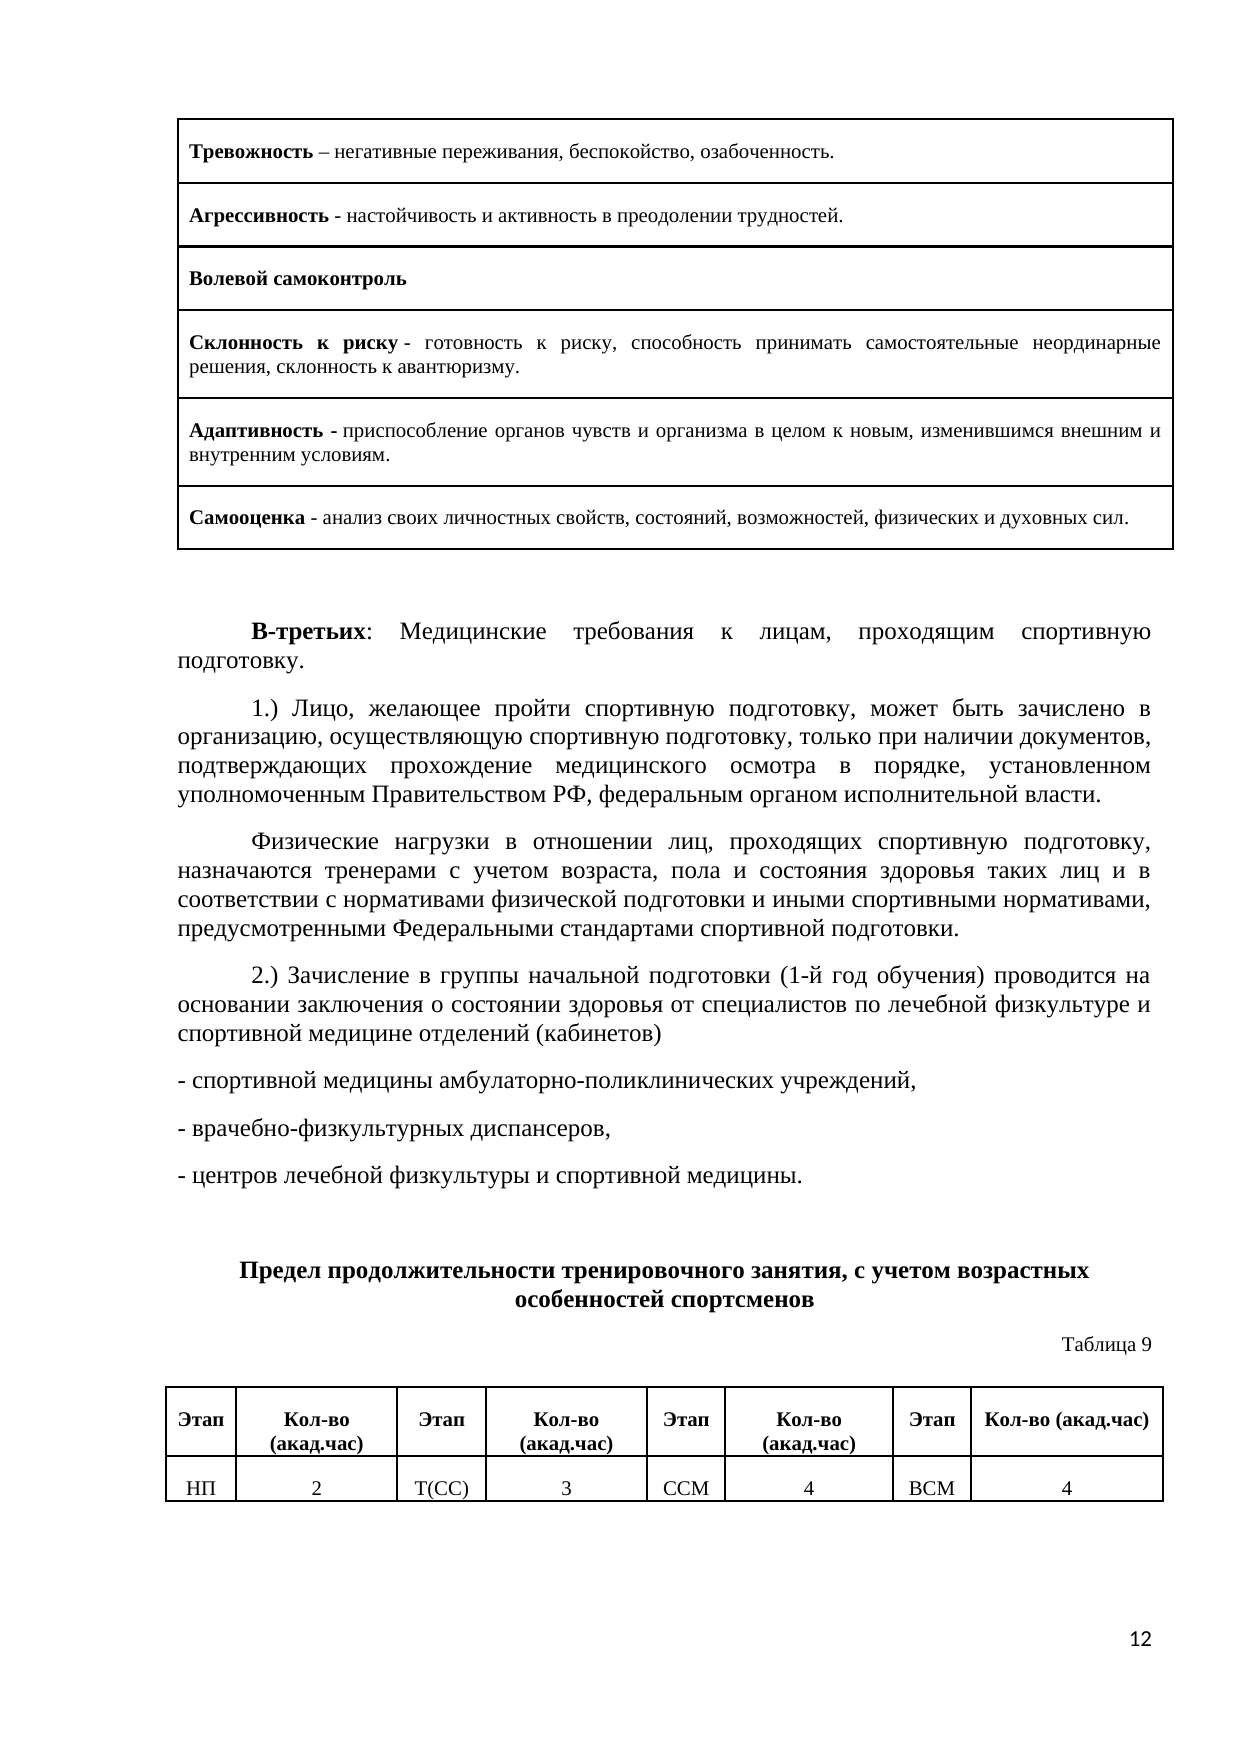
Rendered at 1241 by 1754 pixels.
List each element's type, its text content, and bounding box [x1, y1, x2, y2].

text - спортивной медицины амбулаторно-поликлинических учреждений, [177, 1065, 1152, 1094]
table_cell Волевой самоконтроль [179, 248, 1172, 309]
text 2.) Зачисление в группы начальной подготовки (1-й год обучения) проводится на основании заключения о состоянии здоровья от специалистов по лечебной физкультуре и спортивной медицине отделений (кабинетов) [177, 960, 1152, 1046]
table_cell 4 [726, 1457, 892, 1500]
table_cell Самооценка - анализ своих личностных свойств, состояний, возможностей, физических и духовных сил. [179, 487, 1172, 548]
text В-третьих: Медицинские требования к лицам, проходящим спортивную подготовку. [177, 616, 1152, 674]
table_header Кол-во (акад.час) [237, 1388, 396, 1455]
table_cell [179, 120, 1172, 182]
text - врачебно-физкультурных диспансеров, [177, 1113, 1152, 1141]
table_cell Т(СС) [398, 1457, 485, 1500]
text 1.) Лицо, желающее пройти спортивную подготовку, может быть зачислено в организацию, осуществляющую спортивную подготовку, только при наличии документов, подтверждающих прохождение медицинского осмотра в порядке, установленном уполномоченным Правительством РФ, федеральным органом исполнительной власти. [177, 693, 1152, 808]
table_header Этап [894, 1388, 970, 1455]
table_cell 2 [237, 1457, 396, 1500]
table_cell НП [167, 1457, 235, 1500]
text Физические нагрузки в отношении лиц, проходящих спортивную подготовку, назначаются тренерами с учетом возраста, пола и состояния здоровья таких лиц и в соответствии с нормативами физической подготовки и иными спортивными нормативами, предусмотренными Федеральными стандартами спортивной подготовки. [177, 826, 1152, 941]
text - центров лечебной физкультуры и спортивной медицины. [177, 1160, 1152, 1189]
table_header Кол-во (акад.час) [972, 1388, 1162, 1455]
table_header Этап [167, 1388, 235, 1455]
text Предел продолжительности тренировочного занятия, с учетом возрастных особенностей спортсменов [177, 1255, 1152, 1313]
table_cell Агрессивность - настойчивость и активность в преодолении трудностей. [179, 184, 1172, 245]
table_cell 3 [487, 1457, 646, 1500]
table_header Этап [398, 1388, 485, 1455]
table_cell 4 [972, 1457, 1162, 1500]
table_header Кол-во (акад.час) [487, 1388, 646, 1455]
table_header Этап [648, 1388, 724, 1455]
table_cell ВСМ [894, 1457, 970, 1500]
table_cell Склонность к риску - готовность к риску, способность принимать самостоятельные неординарные решения, склонность к авантюризму. [179, 311, 1172, 397]
table_cell ССМ [648, 1457, 724, 1500]
table_header Кол-во (акад.час) [726, 1388, 892, 1455]
text Таблица 9 [177, 1331, 1152, 1356]
table_cell Адаптивность - приспособление органов чувств и организма в целом к новым, изменившимся внешним и внутренним условиям. [179, 399, 1172, 484]
